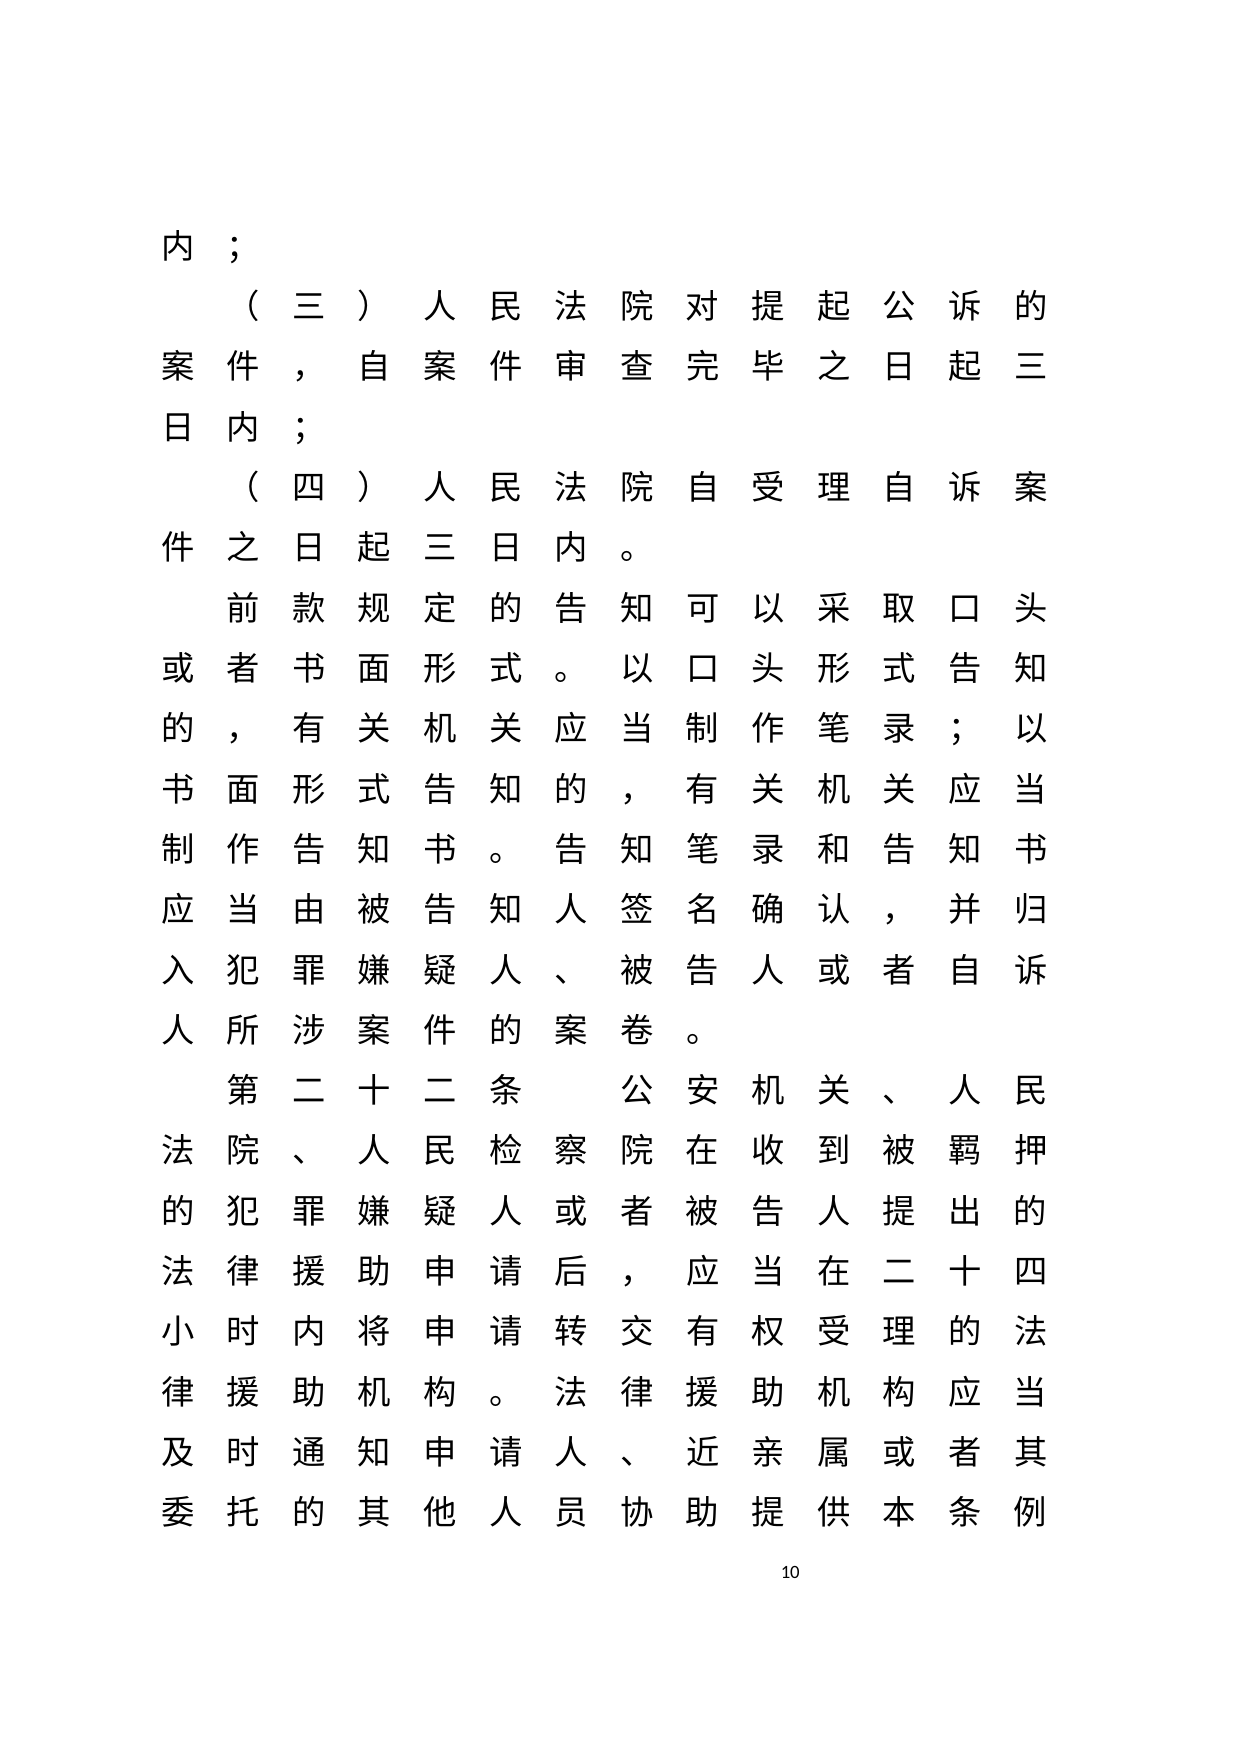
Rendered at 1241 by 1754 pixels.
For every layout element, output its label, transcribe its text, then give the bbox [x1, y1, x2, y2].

list （四）人民法院自受理自诉案件之日起三日内。 [161, 455, 1079, 575]
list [161, 213, 1079, 274]
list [161, 1058, 1079, 1540]
list （三）人民法院对提起公诉的案件，自案件审查完毕之日起三日内； [161, 274, 1079, 455]
list 前款规定的告知可以采取口头或者书面形式。以口头形式告知的，有关机关应当制作笔录；以书面形式告知的，有关机关应当制作告知书。告知笔录和告知书应当由被告知人签名确认，并归入犯罪嫌疑人、被告人或者自诉人所涉案件的案卷。 [161, 575, 1079, 1058]
